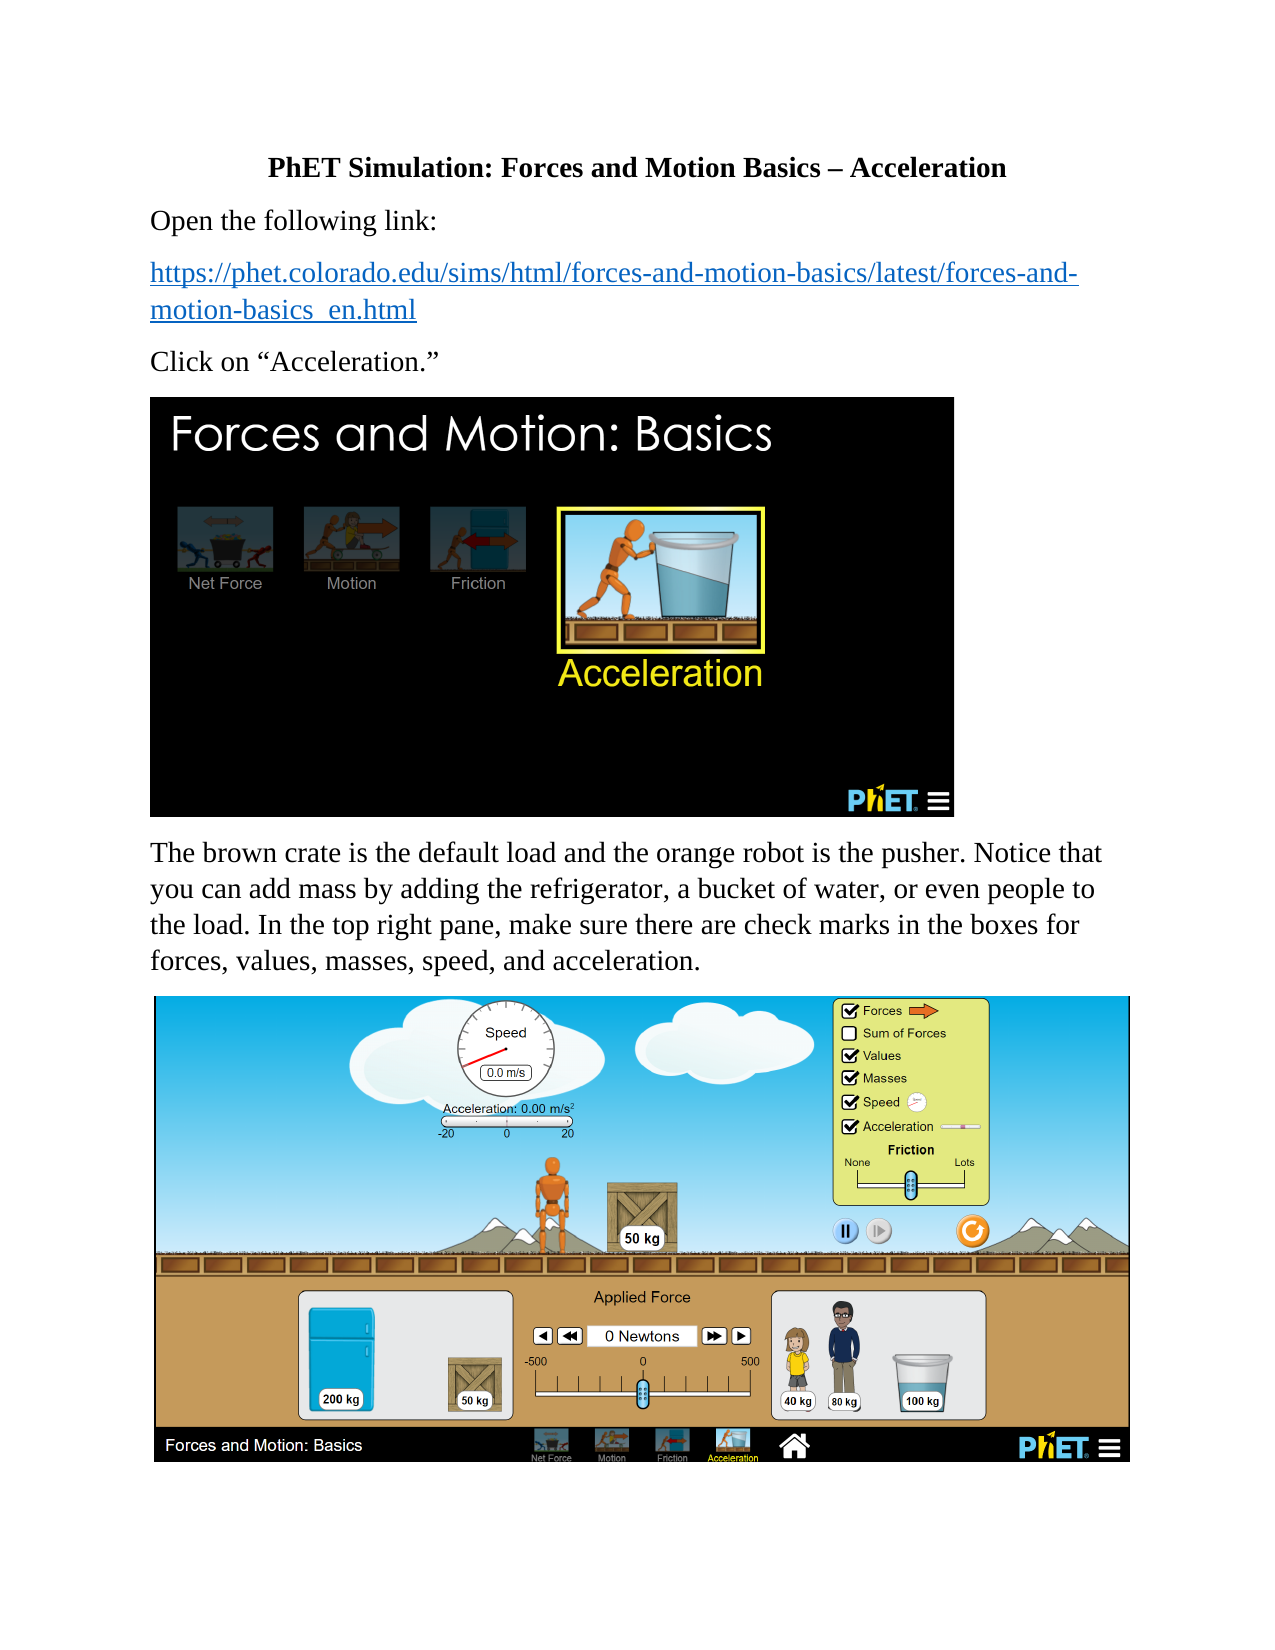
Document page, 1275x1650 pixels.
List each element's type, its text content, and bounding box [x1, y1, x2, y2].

picture [150, 397, 955, 817]
text The brown crate is the default load and the orange robot is the pusher. Notice that you can add mass by adding the refrigerator, a bucket of water, or even people to the load. In the top right pane, make sure there are check marks in the boxes for forces, values, masses, speed, and acceleration. [150, 835, 1125, 977]
text https://phet.colorado.edu/sims/html/forces-and-motion-basics/latest/forces-and-motion-basics_en.html [150, 256, 1125, 325]
text Open the following link: [150, 203, 1125, 236]
text PhET Simulation: Forces and Motion Basics – Acceleration [150, 150, 1125, 183]
text Click on “Acceleration.” [150, 344, 1125, 378]
picture [154, 996, 1130, 1462]
